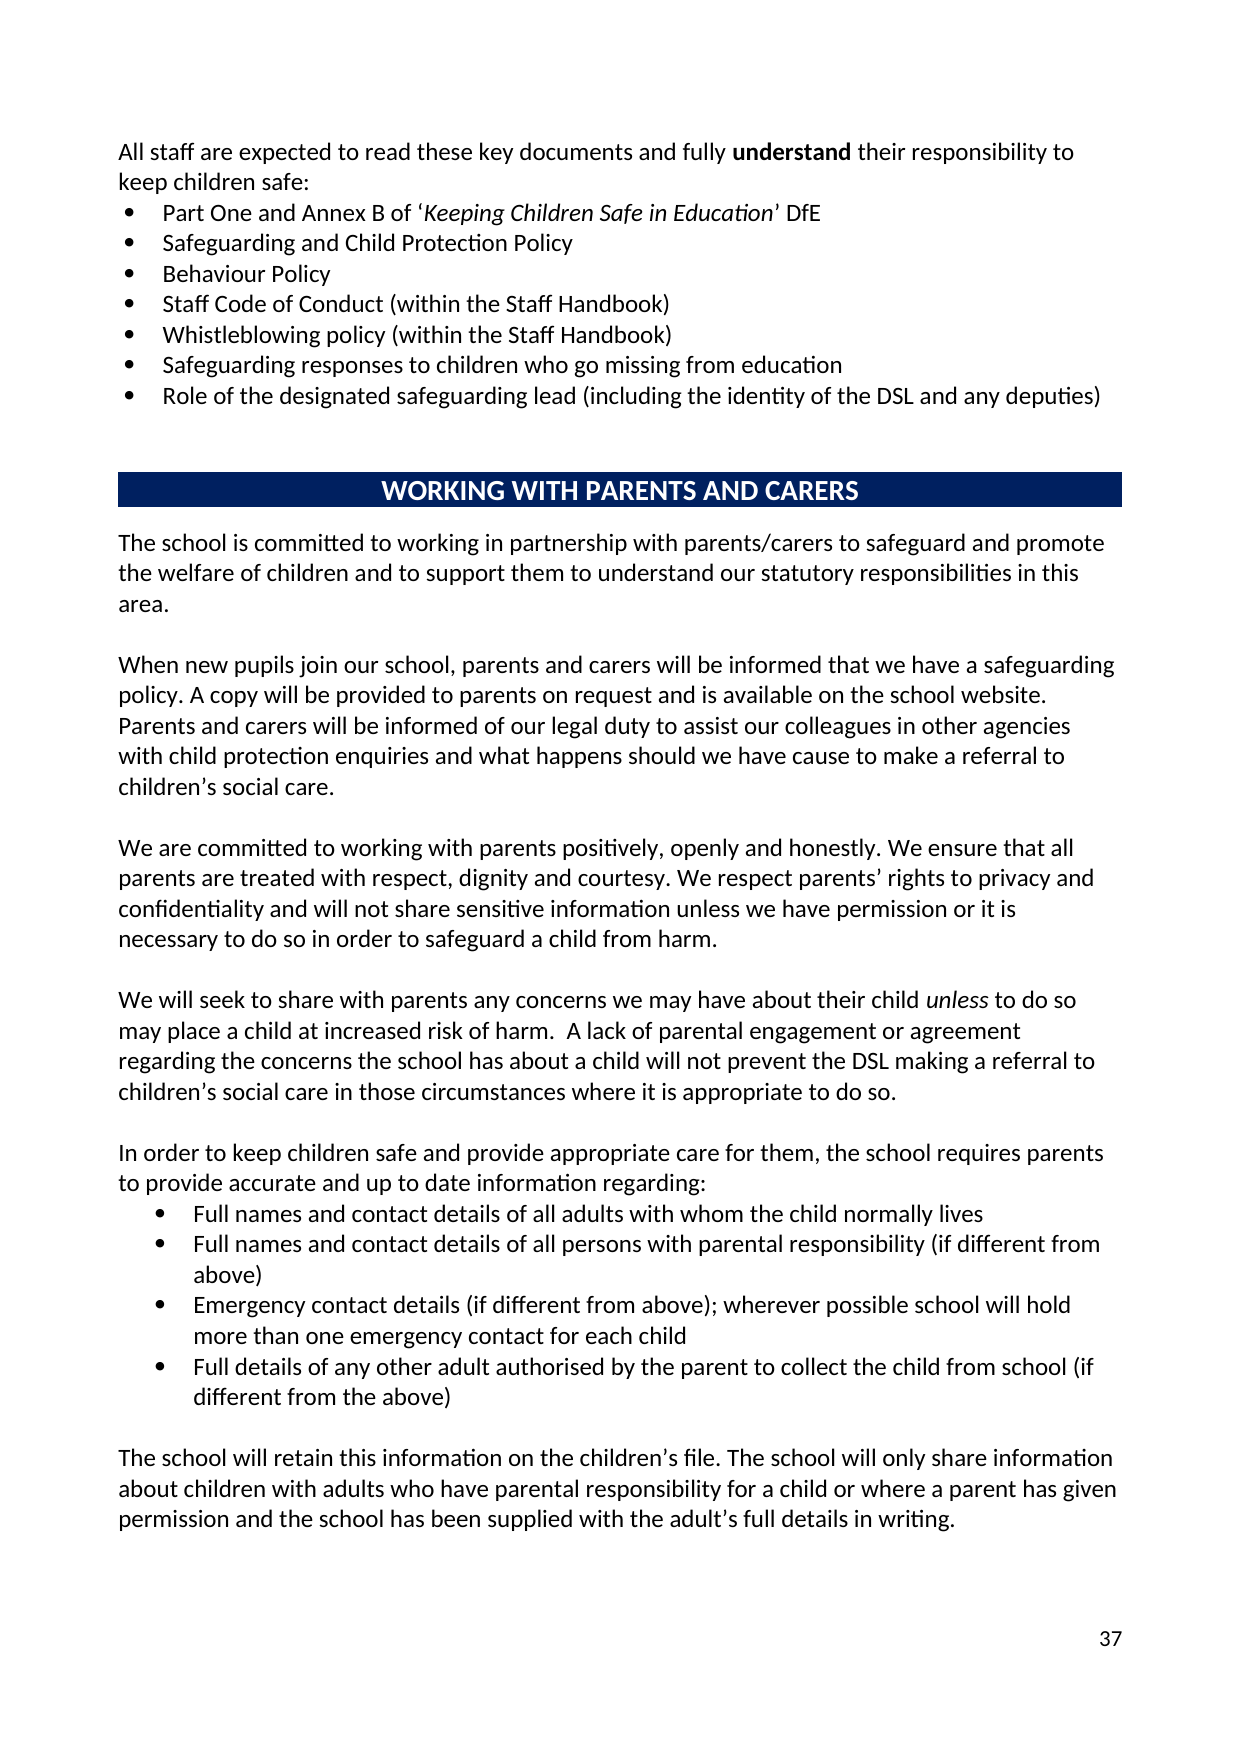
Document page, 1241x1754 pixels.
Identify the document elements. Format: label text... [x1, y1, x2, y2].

list Part One and Annex B of ‘Keeping Children Safe in Education’ DfE [125, 197, 1122, 227]
text All staff are expected to read these key documents and fully understand their responsibility to keep children safe: [118, 136, 1122, 197]
list Safeguarding responses to children who go missing from education [125, 349, 1122, 380]
list Full details of any other adult authorised by the parent to collect the child from school (if different from the above) [156, 1351, 1122, 1412]
text WORKING WITH PARENTS AND CARERS [118, 472, 1122, 507]
list Safeguarding and Child Protection Policy [125, 227, 1122, 258]
list Whistleblowing policy (within the Staff Handbook) [125, 319, 1122, 349]
text The school is committed to working in partnership with parents/carers to safeguard and promote the welfare of children and to support them to understand our statutory responsibilities in this area. [118, 527, 1122, 618]
list Staff Code of Conduct (within the Staff Handbook) [125, 288, 1122, 319]
text We will seek to share with parents any concerns we may have about their child unless to do so may place a child at increased risk of harm. A lack of parental engagement or agreement regarding the concerns the school has about a child will not prevent the DSL making a referral to children’s social care in those circumstances where it is appropriate to do so. [118, 984, 1122, 1107]
list Full names and contact details of all adults with whom the child normally lives [156, 1198, 1122, 1229]
list Role of the designated safeguarding lead (including the identity of the DSL and any deputies) [125, 380, 1122, 411]
text In order to keep children safe and provide appropriate care for them, the school requires parents to provide accurate and up to date information regarding: [118, 1137, 1122, 1198]
list Behaviour Policy [125, 258, 1122, 288]
list Emergency contact details (if different from above); wherever possible school will hold more than one emergency contact for each child [156, 1290, 1122, 1351]
text We are committed to working with parents positively, openly and honestly. We ensure that all parents are treated with respect, dignity and courtesy. We respect parents’ rights to privacy and confidentiality and will not share sensitive information unless we have permission or it is necessary to do so in order to safeguard a child from harm. [118, 832, 1122, 954]
text When new pupils join our school, parents and carers will be informed that we have a safeguarding policy. A copy will be provided to parents on request and is available on the school website. Parents and carers will be informed of our legal duty to assist our colleagues in other agencies with child protection enquiries and what happens should we have cause to make a referral to children’s social care. [118, 649, 1122, 801]
list Full names and contact details of all persons with parental responsibility (if different from above) [156, 1229, 1122, 1290]
text The school will retain this information on the children’s file. The school will only share information about children with adults who have parental responsibility for a child or where a parent has given permission and the school has been supplied with the adult’s full details in writing. [118, 1442, 1122, 1534]
